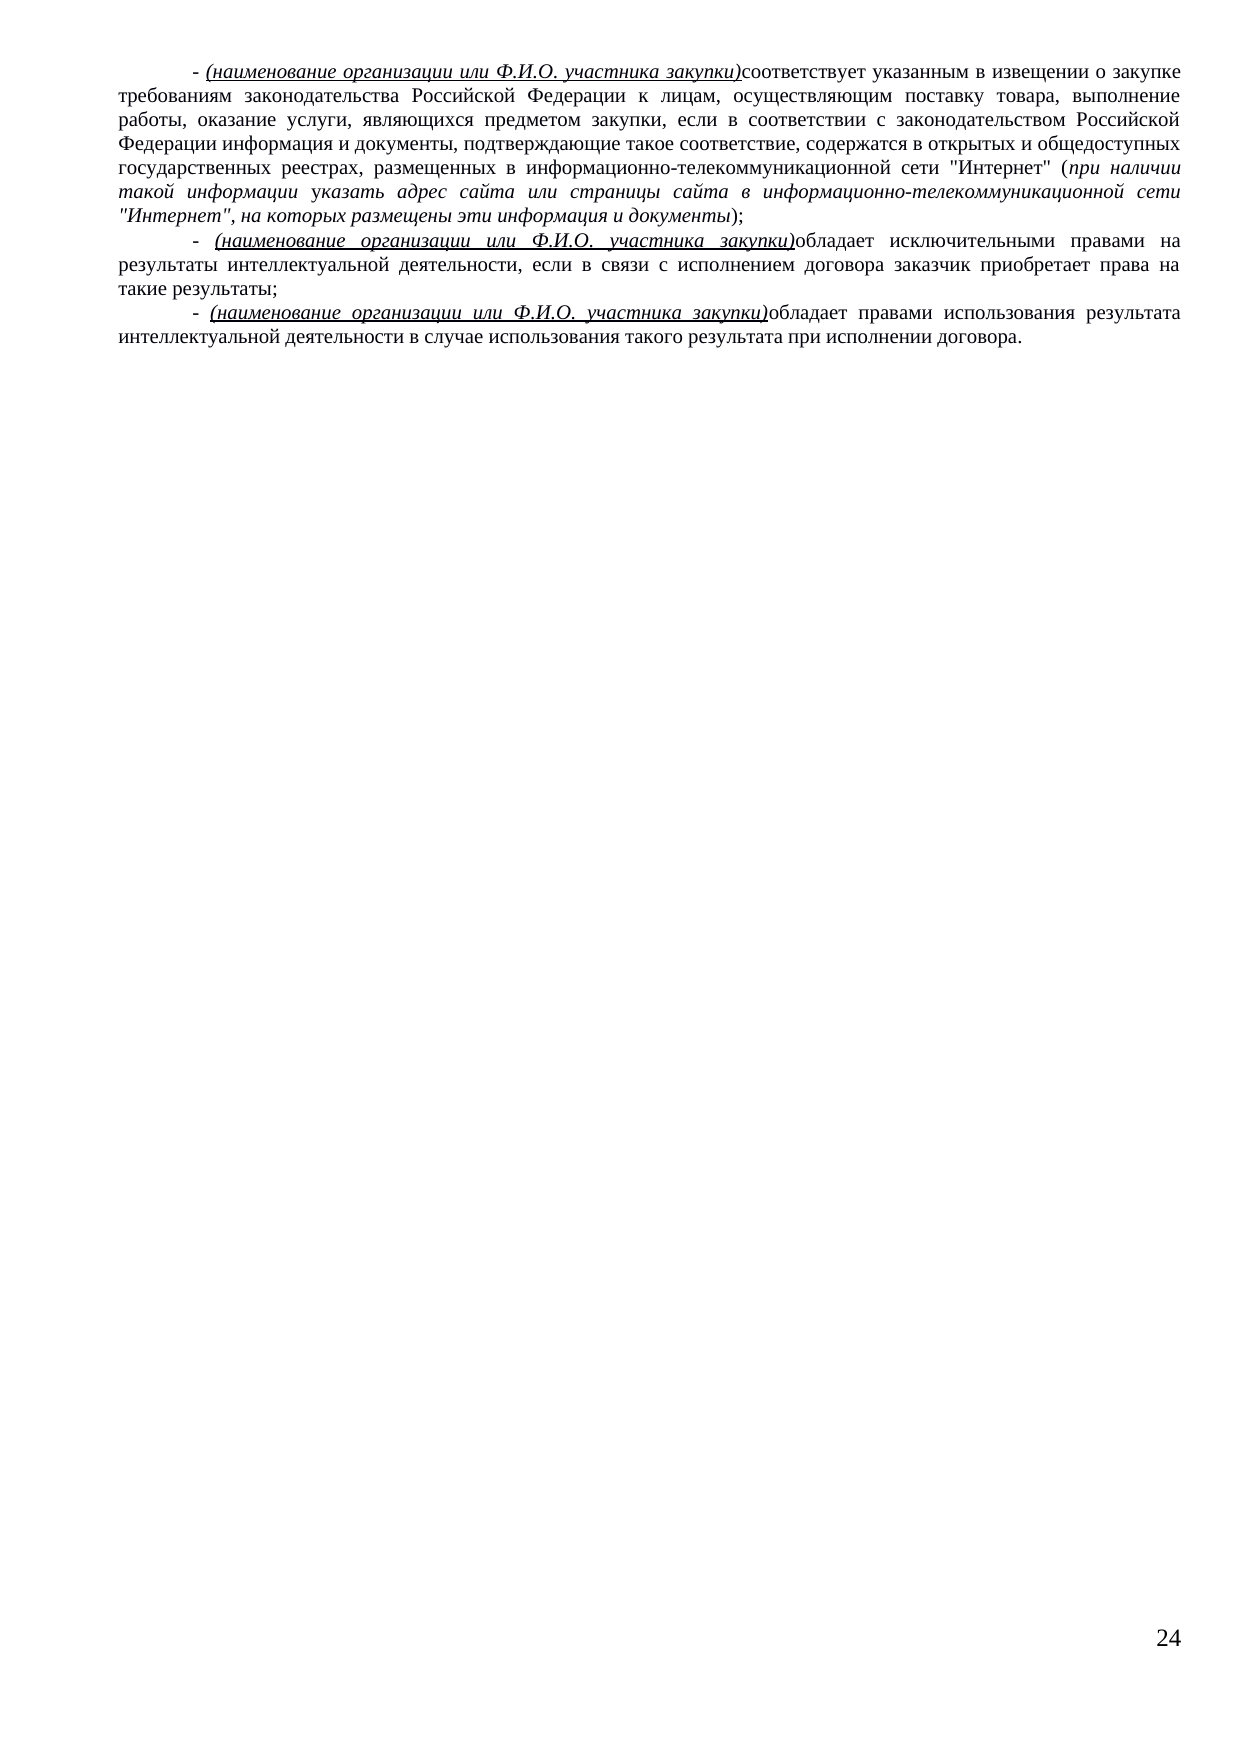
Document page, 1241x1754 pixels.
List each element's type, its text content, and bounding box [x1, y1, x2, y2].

text - (наименование организации или Ф.И.О. участника закупки)обладает правами использования результата интеллектуальной деятельности в случае использования такого результата при исполнении договора. [118, 300, 1181, 348]
text - (наименование организации или Ф.И.О. участника закупки)соответствует указанным в извещении о закупке требованиям законодательства Российской Федерации к лицам, осуществляющим поставку товара, выполнение работы, оказание услуги, являющихся предметом закупки, если в соответствии с законодательством Российской Федерации информация и документы, подтверждающие такое соответствие, содержатся в открытых и общедоступных государственных реестрах, размещенных в информационно-телекоммуникационной сети "Интернет" (при наличии такой информации указать адрес сайта или страницы сайта в информационно-телекоммуникационной сети "Интернет", на которых размещены эти информация и документы); [118, 59, 1181, 227]
text - (наименование организации или Ф.И.О. участника закупки)обладает исключительными правами на результаты интеллектуальной деятельности, если в связи с исполнением договора заказчик приобретает права на такие результаты; [118, 227, 1181, 300]
